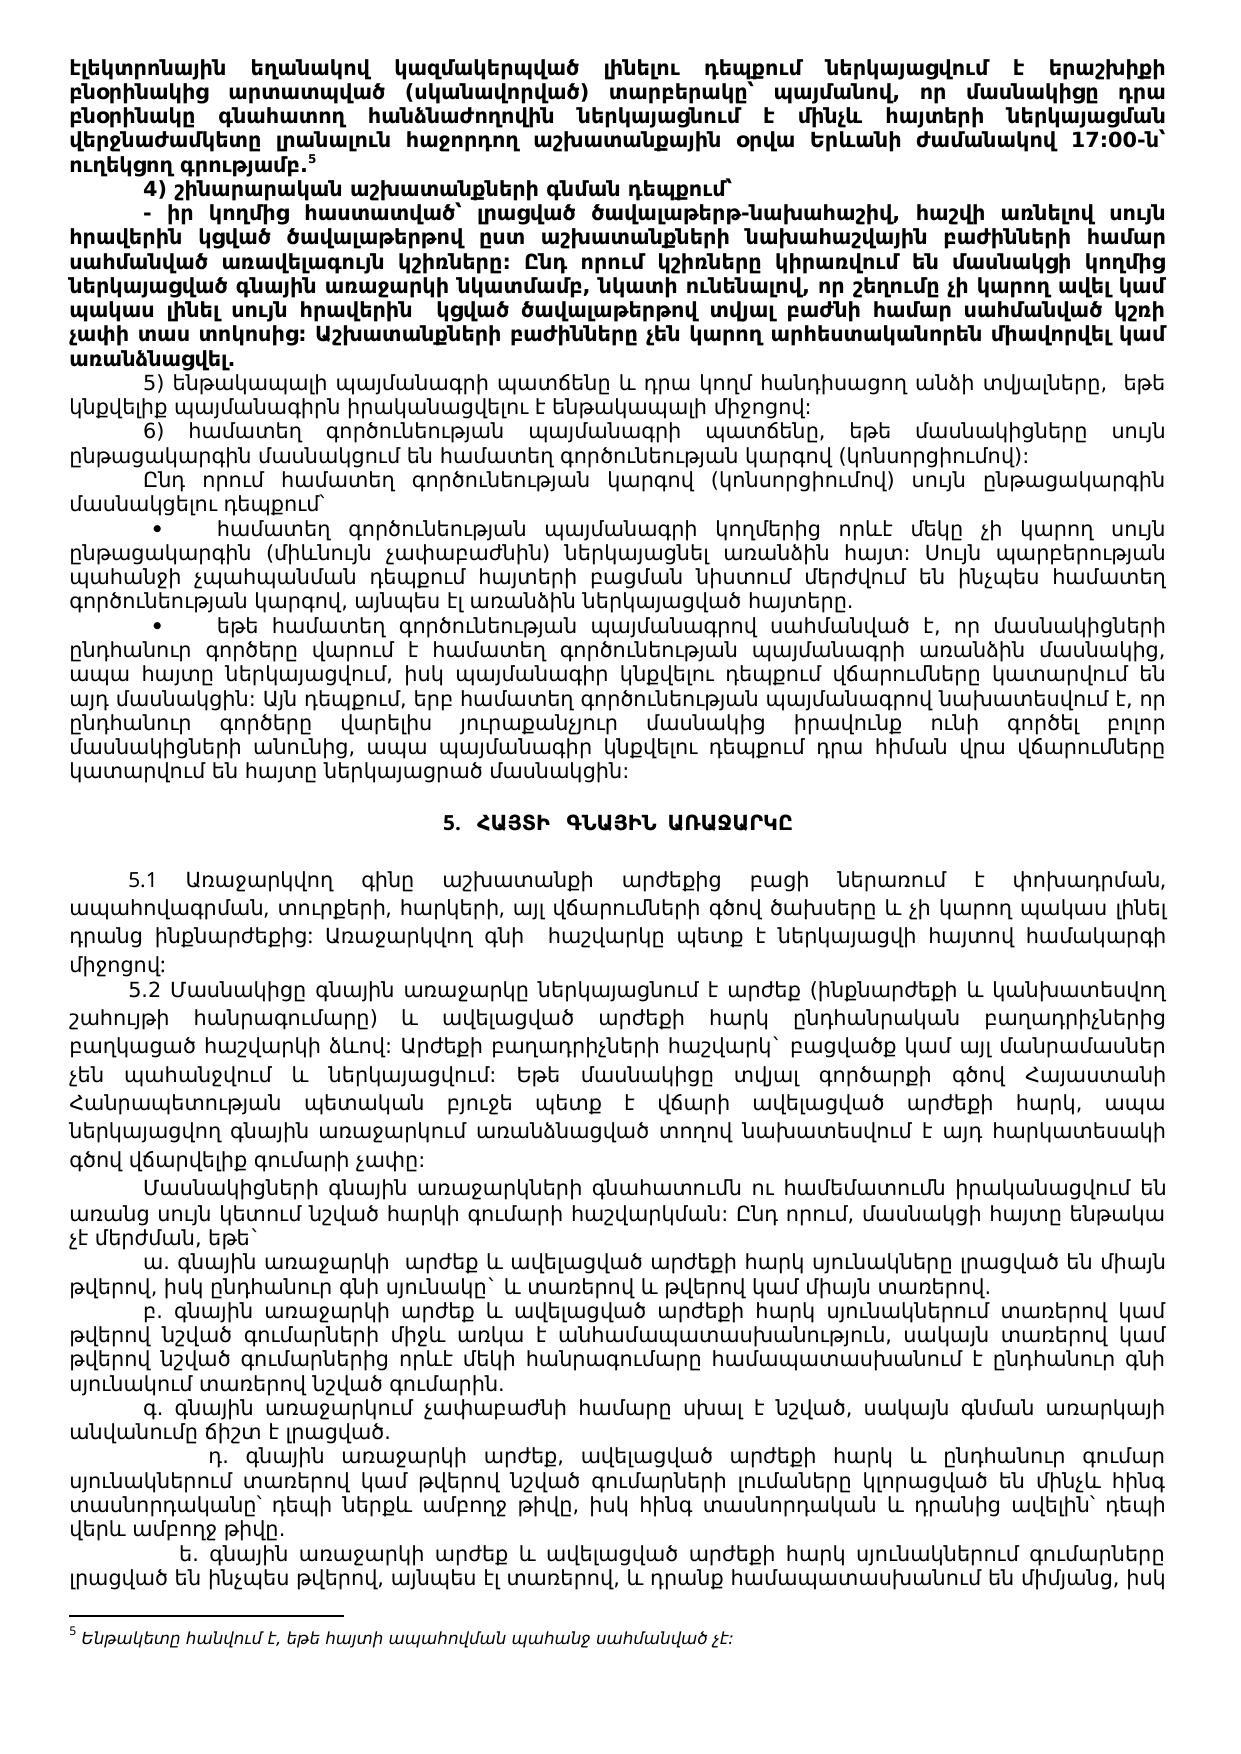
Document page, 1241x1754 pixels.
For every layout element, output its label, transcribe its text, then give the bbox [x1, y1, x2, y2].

text բ. գնային առաջարկի արժեք և ավելացված արժեքի հարկ սյունակներում տառերով կամ թվերով նշված գումարների միջև առկա է անհամապատասխանություն, սակայն տառերով կամ թվերով նշված գումարներից որևէ մեկի հանրագումարը համապատասխանում է ընդհանուր գնի սյունակում տառերով նշված գումարին. [69, 1299, 1167, 1396]
text Մասնակիցների գնային առաջարկների գնահատումն ու համեմատումն իրականացվում են առանց սույն կետում նշված հարկի գումարի հաշվարկման: Ընդ որում, մասնակցի հայտը ենթակա չէ մերժման, եթե` [69, 1173, 1167, 1250]
list համատեղ գործունեության պայմանագրի կողմերից որևէ մեկը չի կարող սույն ընթացակարգին (միևնույն չափաբաժնին) ներկայացնել առանձին հայտ: Սույն պարբերության պահանջի չպահպանման դեպքում հայտերի բացման նիստում մերժվում են ինչպես համատեղ գործունեության կարգով, այնպես էլ առանձին ներկայացված հայտերը. [69, 517, 1167, 614]
text 5. ՀԱՅՏԻ ԳՆԱՅԻՆ ԱՌԱՋԱՐԿԸ [69, 808, 1167, 836]
text 6) համատեղ գործունեության պայմանագրի պատճենը, եթե մասնակիցները սույն ընթացակարգին մասնակցում են համատեղ գործունեության կարգով (կոնսորցիումով): [69, 419, 1167, 468]
text 4) շինարարական աշխատանքների գնման դեպքում՝ [69, 177, 1167, 201]
text 5) ենթակապալի պայմանագրի պատճենը և դրա կողմ հանդիսացող անձի տվյալները, եթե կնքվելիք պայմանագիրն իրականացվելու է ենթակապալի միջոցով: [69, 371, 1167, 419]
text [69, 56, 1167, 177]
text 5.2 Մասնակիցը գնային առաջարկը ներկայացնում է արժեք (ինքնարժեքի և կանխատեսվող շահույթի հանրագումարը) և ավելացված արժեքի հարկ ընդհանրական բաղադրիչներից բաղկացած հաշվարկի ձևով: Արժեքի բաղադրիչների հաշվարկ` բացվածք կամ այլ մանրամասներ չեն պահանջվում և ներկայացվում: Եթե մասնակիցը տվյալ գործարքի գծով Հայաստանի Հանրապետության պետական բյուջե պետք է վճարի ավելացված արժեքի հարկ, ապա ներկայացվող գնային առաջարկում առանձնացված տողով նախատեսվում է այդ հարկատեսակի գծով վճարվելիք գումարի չափը: [69, 978, 1167, 1173]
text 5.1 Առաջարկվող գինը աշխատանքի արժեքից բացի ներառում է փոխադրման, ապահովագրման, տուրքերի, հարկերի, այլ վճարումների գծով ծախսերը և չի կարող պակաս լինել դրանց ինքնարժեքից: Առաջարկվող գնի հաշվարկը պետք է ներկայացվի հայտով համակարգի միջոցով: [69, 865, 1167, 978]
text Ընդ որում համատեղ գործունեության կարգով (կոնսորցիումով) սույն ընթացակարգին մասնակցելու դեպքում՝ [69, 468, 1167, 517]
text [69, 1542, 1167, 1590]
text ա. գնային առաջարկի արժեք և ավելացված արժեքի հարկ սյունակները լրացված են միայն թվերով, իսկ ընդհանուր գնի սյունակը` և տառերով և թվերով կամ միայն տառերով. [69, 1250, 1167, 1299]
text - իր կողմից հաստատված՝ լրացված ծավալաթերթ-նախահաշիվ, հաշվի առնելով սույն հրավերին կցված ծավալաթերթով ըստ աշխատանքների նախահաշվային բաժինների համար սահմանված առավելագույն կշիռները: Ընդ որում կշիռները կիրառվում են մասնակցի կողմից ներկայացված գնային առաջարկի նկատմամբ, նկատի ունենալով, որ շեղումը չի կարող ավել կամ պակաս լինել սույն հրավերին կցված ծավալաթերթով տվյալ բաժնի համար սահմանված կշռի չափի տաս տոկոսից: Աշխատանքների բաժինները չեն կարող արհեստականորեն միավորվել կամ առանձնացվել. [69, 201, 1167, 371]
text գ. գնային առաջարկում չափաբաժնի համարը սխալ է նշված, սակայն գնման առարկայի անվանումը ճիշտ է լրացված. [69, 1396, 1167, 1444]
text դ. գնային առաջարկի արժեք, ավելացված արժեքի հարկ և ընդհանուր գումար սյունակներում տառերով կամ թվերով նշված գումարների լումաները կլորացված են մինչև հինգ տասնորդականը՝ դեպի ներքև ամբողջ թիվը, իսկ հինգ տասնորդական և դրանից ավելին՝ դեպի վերև ամբողջ թիվը. [69, 1444, 1167, 1542]
list եթե համատեղ գործունեության պայմանագրով սահմանված է, որ մասնակիցների ընդհանուր գործերը վարում է համատեղ գործունեության պայմանագրի առանձին մասնակից, ապա հայտը ներկայացվում, իսկ պայմանագիր կնքվելու դեպքում վճարումները կատարվում են այդ մասնակցին: Այն դեպքում, երբ համատեղ գործունեության պայմանագրով նախատեսվում է, որ ընդհանուր գործերը վարելիս յուրաքանչյուր մասնակից իրավունք ունի գործել բոլոր մասնակիցների անունից, ապա պայմանագիր կնքվելու դեպքում դրա հիման վրա վճարումները կատարվում են հայտը ներկայացրած մասնակցին: [69, 614, 1167, 784]
